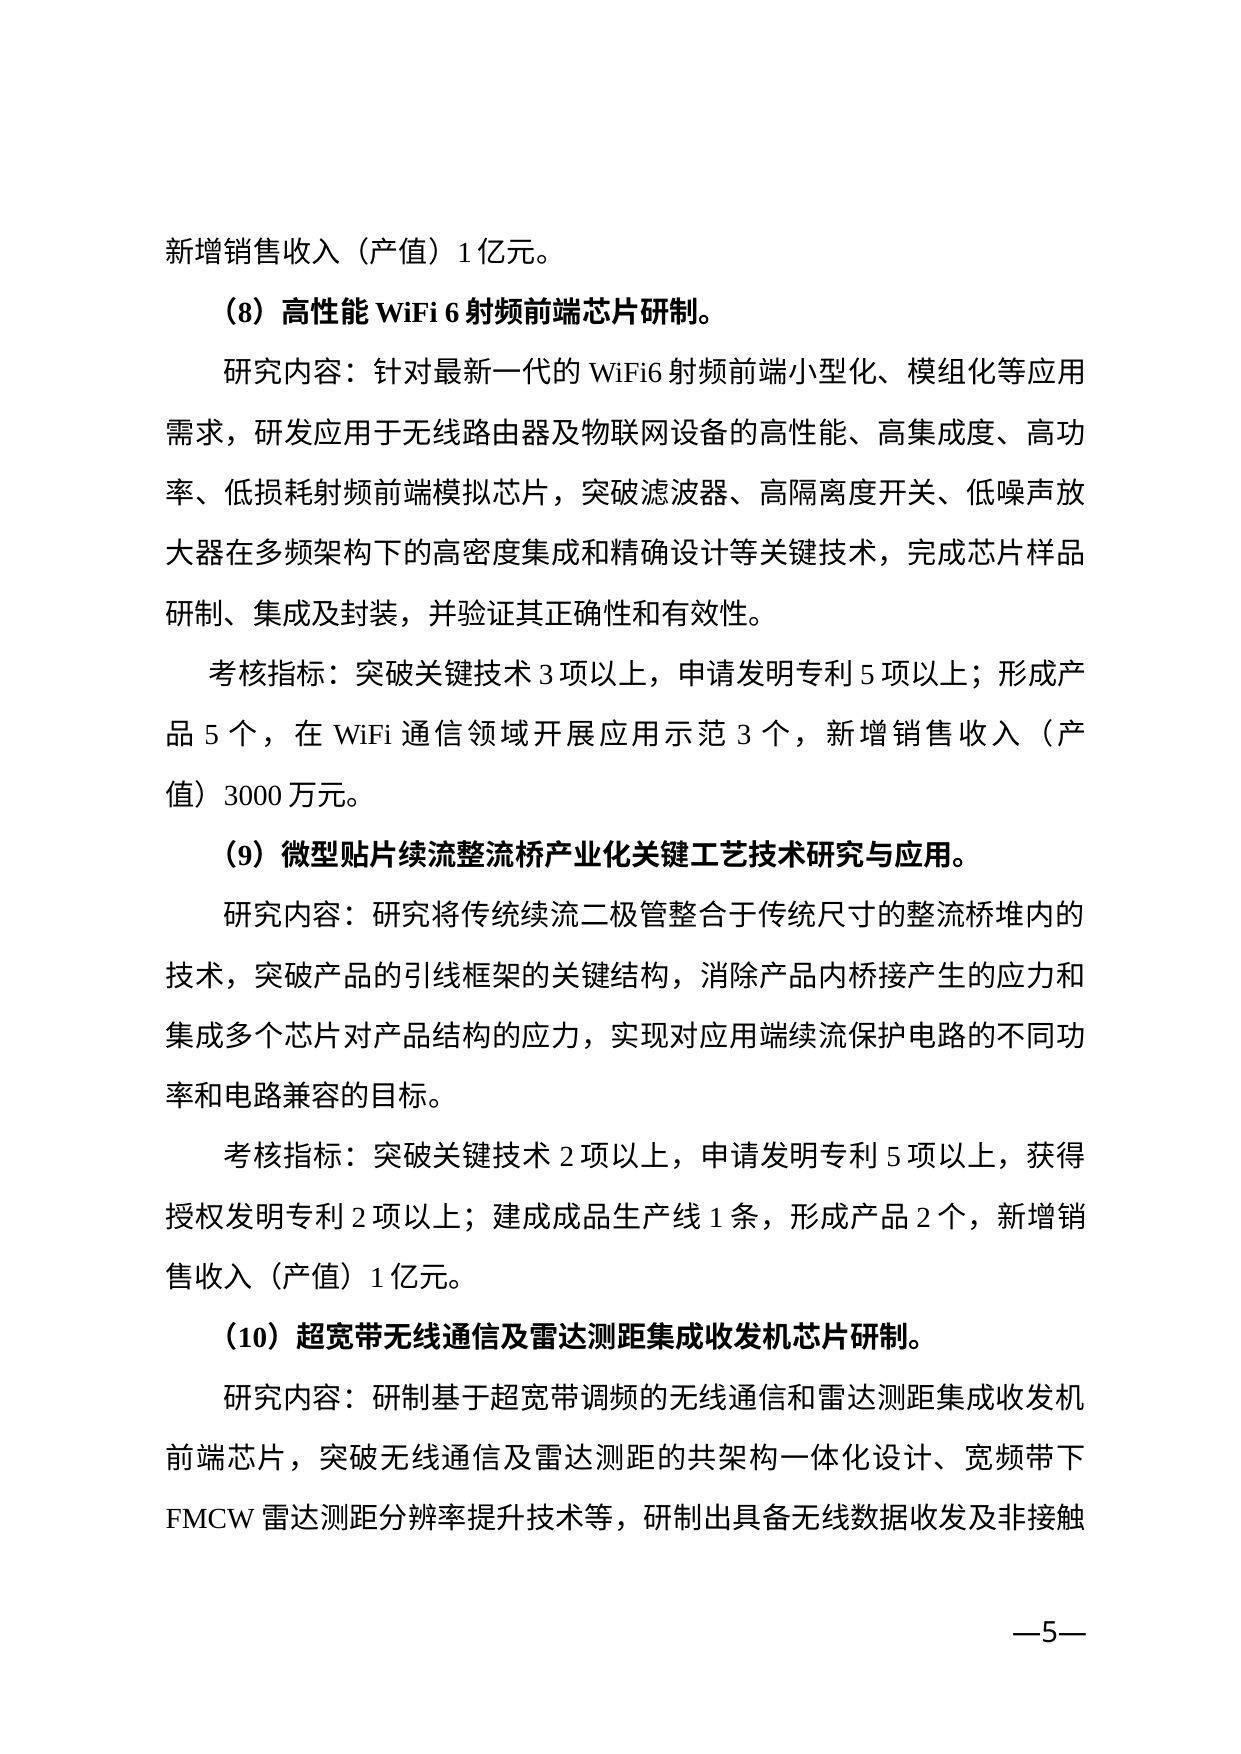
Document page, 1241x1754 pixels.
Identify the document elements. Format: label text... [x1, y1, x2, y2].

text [165, 219, 1087, 280]
text 考核指标：突破关键技术3项以上，申请发明专利5项以上；形成产品5个，在WiFi通信领域开展应用示范3个，新增销售收入（产值）3000万元。 [165, 642, 1087, 822]
text （10）超宽带无线通信及雷达测距集成收发机芯片研制。 [165, 1305, 1087, 1365]
text 研究内容：针对最新一代的WiFi6射频前端小型化、模组化等应用需求，研发应用于无线路由器及物联网设备的高性能、高集成度、高功率、低损耗射频前端模拟芯片，突破滤波器、高隔离度开关、低噪声放大器在多频架构下的高密度集成和精确设计等关键技术，完成芯片样品研制、集成及封装，并验证其正确性和有效性。 [165, 340, 1087, 642]
text （9）微型贴片续流整流桥产业化关键工艺技术研究与应用。 [165, 822, 1087, 883]
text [165, 1365, 1087, 1546]
text 研究内容：研究将传统续流二极管整合于传统尺寸的整流桥堆内的技术，突破产品的引线框架的关键结构，消除产品内桥接产生的应力和集成多个芯片对产品结构的应力，实现对应用端续流保护电路的不同功率和电路兼容的目标。 [165, 883, 1087, 1124]
text 考核指标：突破关键技术2项以上，申请发明专利5项以上，获得授权发明专利2项以上；建成成品生产线1条，形成产品2个，新增销售收入（产值）1亿元。 [165, 1124, 1087, 1305]
text （8）高性能WiFi 6射频前端芯片研制。 [165, 280, 1087, 340]
